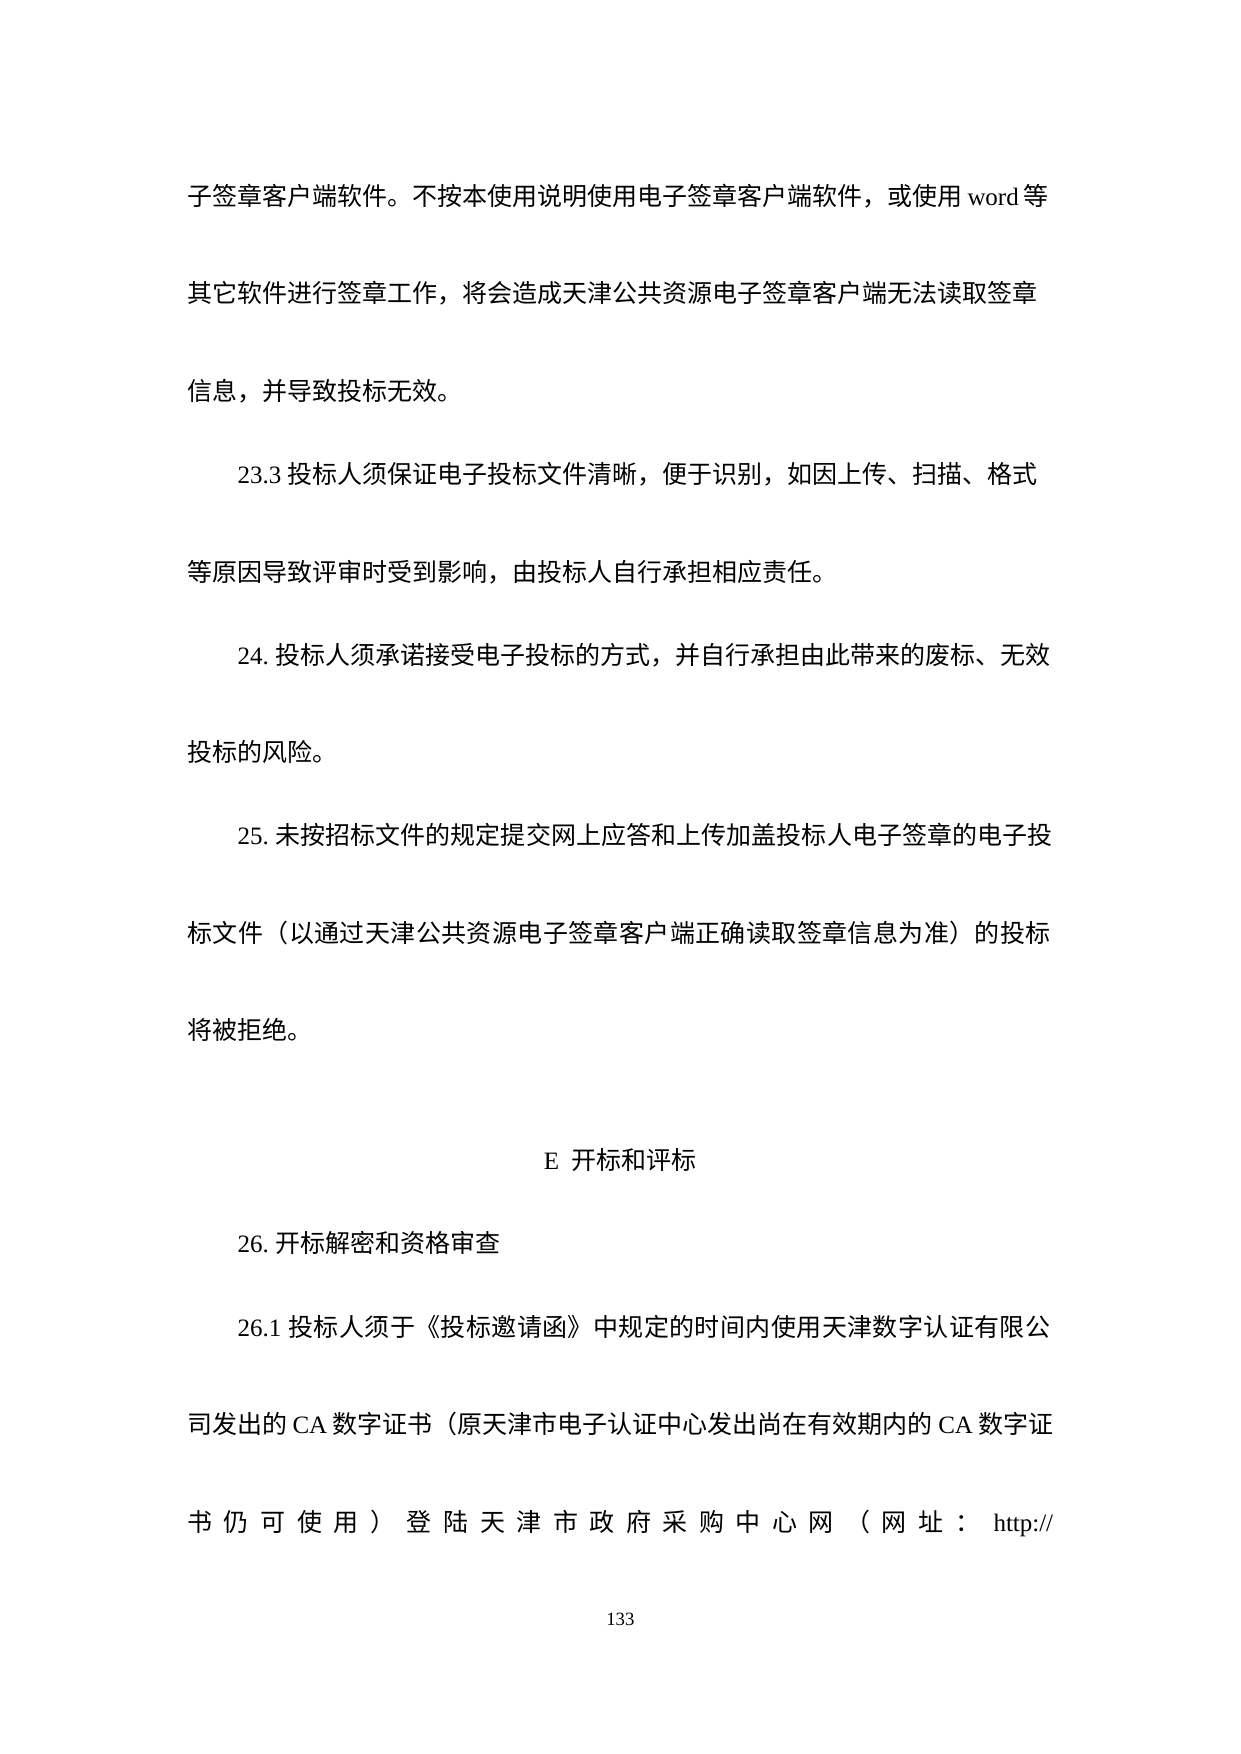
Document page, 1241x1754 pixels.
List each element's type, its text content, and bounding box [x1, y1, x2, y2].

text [187, 162, 1053, 422]
text 24. 投标人须承诺接受电子投标的方式，并自行承担由此带来的废标、无效投标的风险。 [187, 621, 1053, 783]
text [187, 1293, 1053, 1553]
text 23.3 投标人须保证电子投标文件清晰，便于识别，如因上传、扫描、格式等原因导致评审时受到影响，由投标人自行承担相应责任。 [187, 440, 1053, 603]
text 25. 未按招标文件的规定提交网上应答和上传加盖投标人电子签章的电子投标文件（以通过天津公共资源电子签章客户端正确读取签章信息为准）的投标将被拒绝。 [187, 801, 1053, 1061]
text 26. 开标解密和资格审查 [187, 1209, 1053, 1274]
text E 开标和评标 [187, 1126, 1053, 1191]
